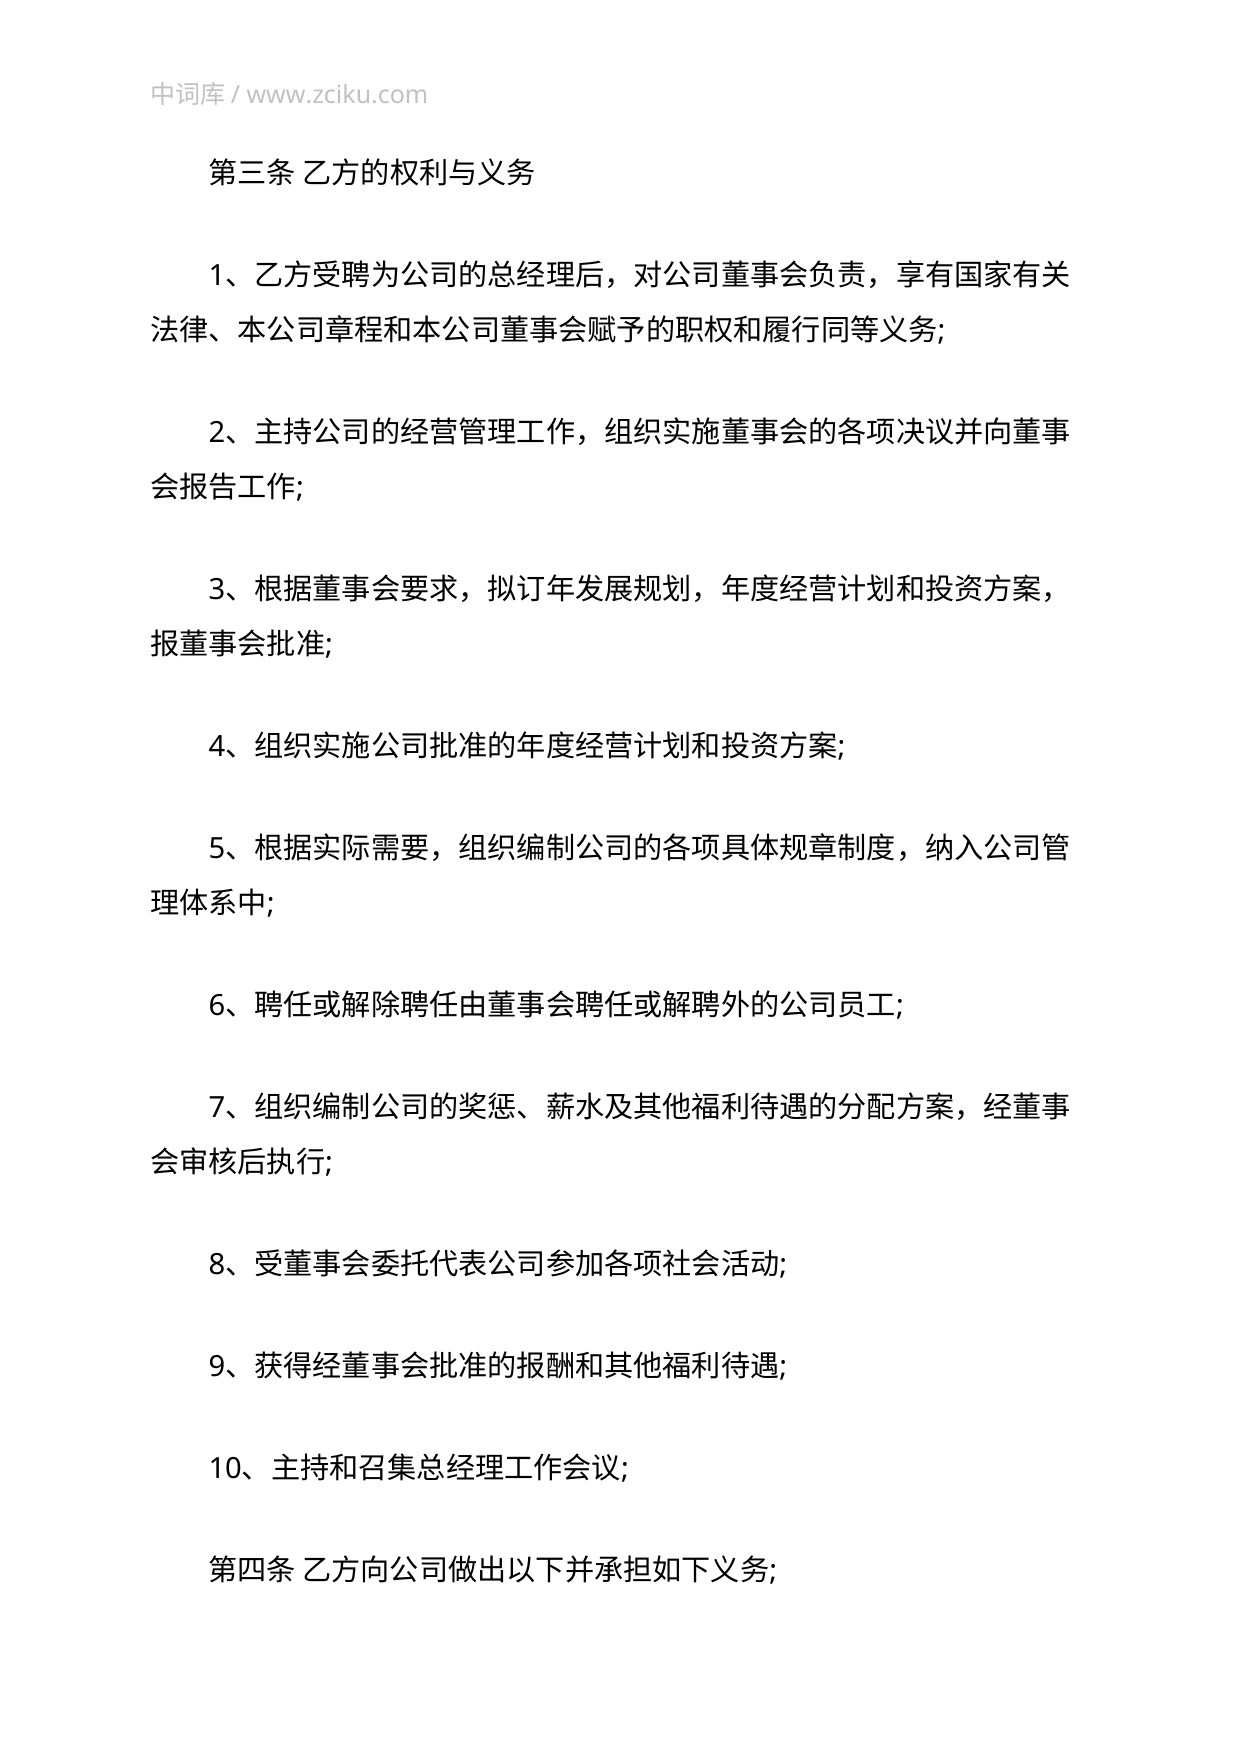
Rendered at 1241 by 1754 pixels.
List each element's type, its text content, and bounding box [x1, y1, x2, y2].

text 3、根据董事会要求，拟订年发展规划，年度经营计划和投资方案，报董事会批准; [150, 566, 1090, 663]
text 第三条 乙方的权利与义务 [150, 150, 1090, 192]
text 8、受董事会委托代表公司参加各项社会活动; [150, 1241, 1090, 1283]
text 7、组织编制公司的奖惩、薪水及其他福利待遇的分配方案，经董事会审核后执行; [150, 1084, 1090, 1181]
text 5、根据实际需要，组织编制公司的各项具体规章制度，纳入公司管理体系中; [150, 825, 1090, 922]
text 第四条 乙方向公司做出以下并承担如下义务; [150, 1547, 1090, 1589]
text 2、主持公司的经营管理工作，组织实施董事会的各项决议并向董事会报告工作; [150, 409, 1090, 506]
text 1、乙方受聘为公司的总经理后，对公司董事会负责，享有国家有关法律、本公司章程和本公司董事会赋予的职权和履行同等义务; [150, 252, 1090, 349]
text 4、组织实施公司批准的年度经营计划和投资方案; [150, 723, 1090, 765]
text 6、聘任或解除聘任由董事会聘任或解聘外的公司员工; [150, 982, 1090, 1024]
text 9、获得经董事会批准的报酬和其他福利待遇; [150, 1343, 1090, 1385]
text 10、主持和召集总经理工作会议; [150, 1444, 1090, 1487]
